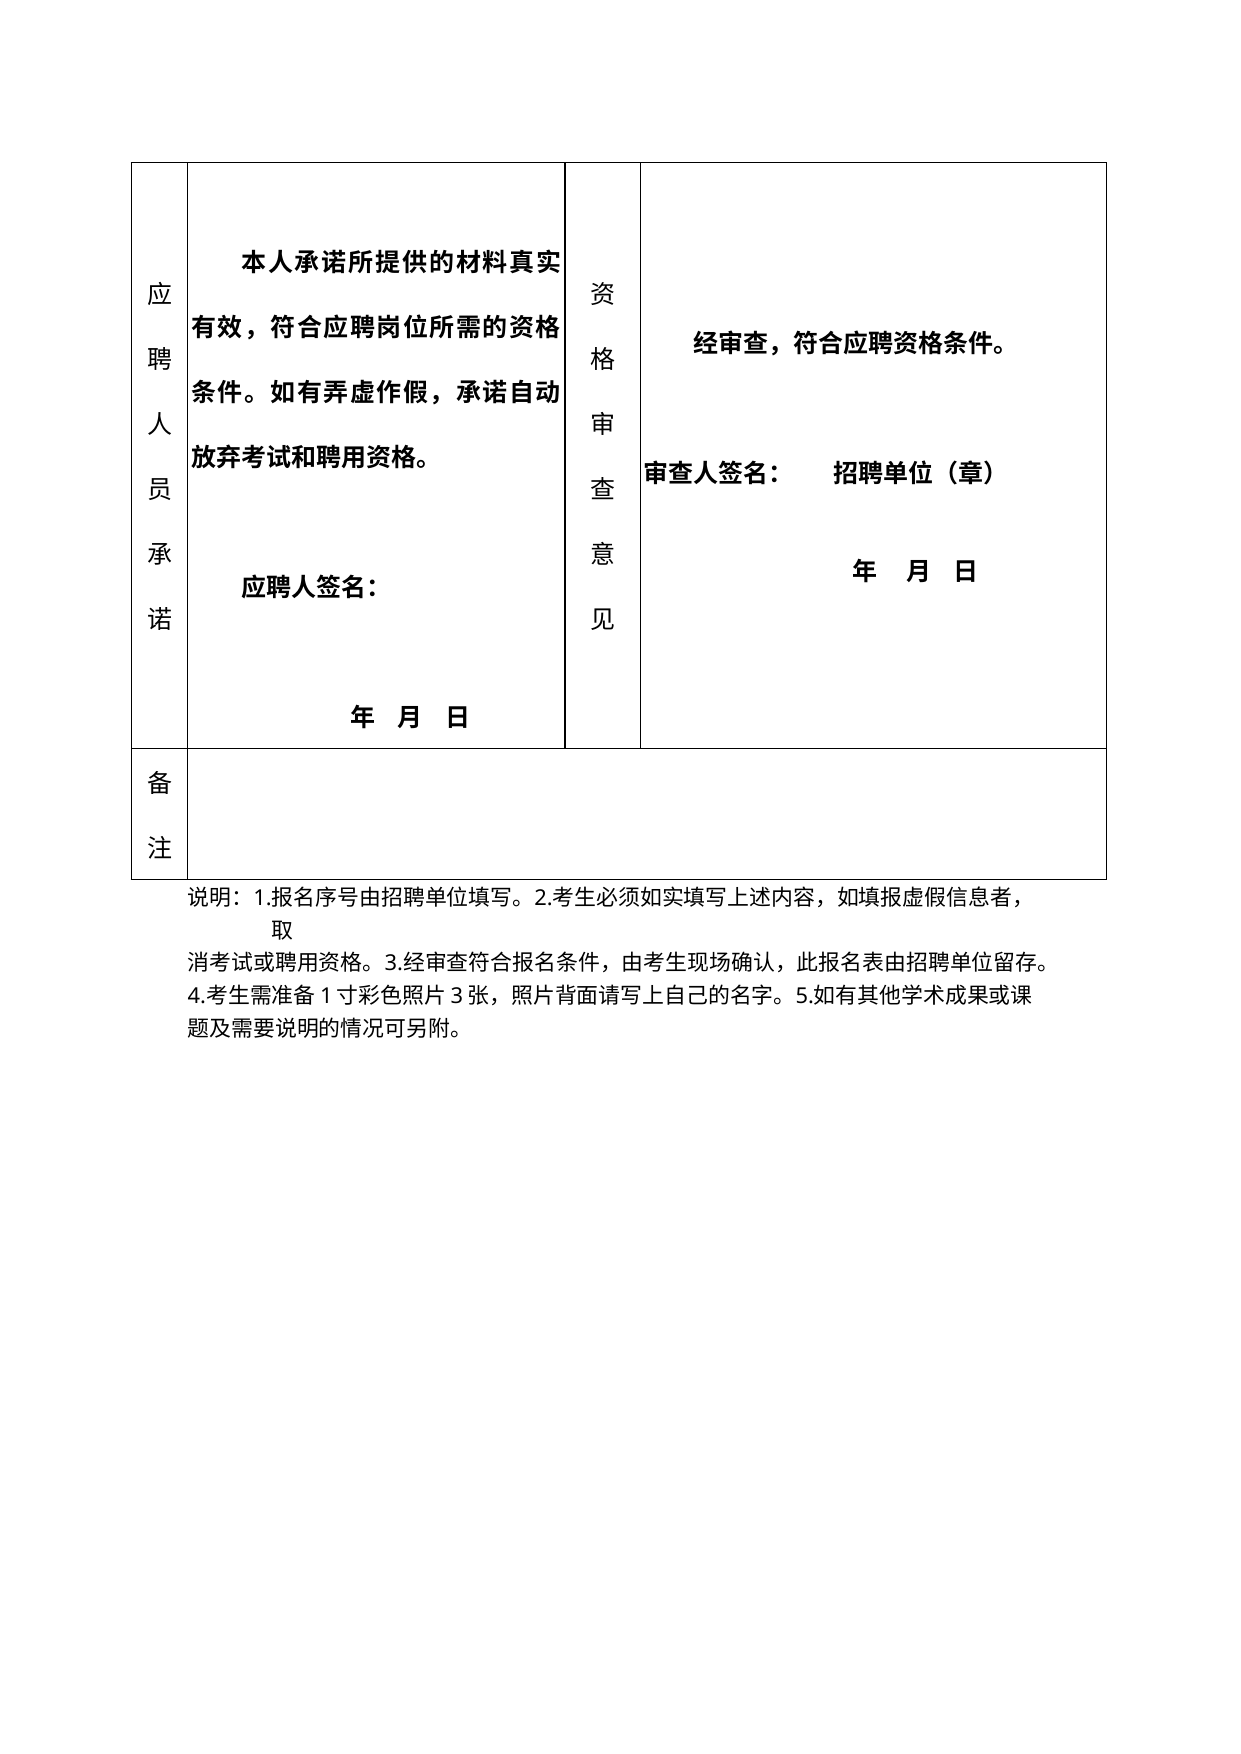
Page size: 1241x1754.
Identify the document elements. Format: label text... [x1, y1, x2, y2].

text 消考试或聘用资格。3.经审查符合报名条件，由考生现场确认，此报名表由招聘单位留存。 [187, 945, 1053, 978]
table_cell 本人承诺所提供的材料真实有效，符合应聘岗位所需的资格条件。如有弄虚作假，承诺自动放弃考试和聘用资格。 应聘人签名： 年 月 日 [188, 163, 564, 748]
table_cell [188, 749, 1106, 879]
table_cell 资 格 审 查 意 见 [566, 163, 640, 748]
table_cell 备 注 [132, 749, 187, 879]
table_cell 应 聘 人 员 承 诺 [132, 163, 187, 748]
text 题及需要说明的情况可另附。 [187, 1010, 1053, 1043]
text 说明：1.报名序号由招聘单位填写。2.考生必须如实填写上述内容，如填报虚假信息者，取 [187, 880, 1053, 945]
table_cell 经审查，符合应聘资格条件。 审查人签名： 招聘单位（章） 年 月 日 [641, 163, 1106, 748]
text 4.考生需准备1寸彩色照片3张，照片背面请写上自己的名字。5.如有其他学术成果或课 [187, 978, 1053, 1010]
